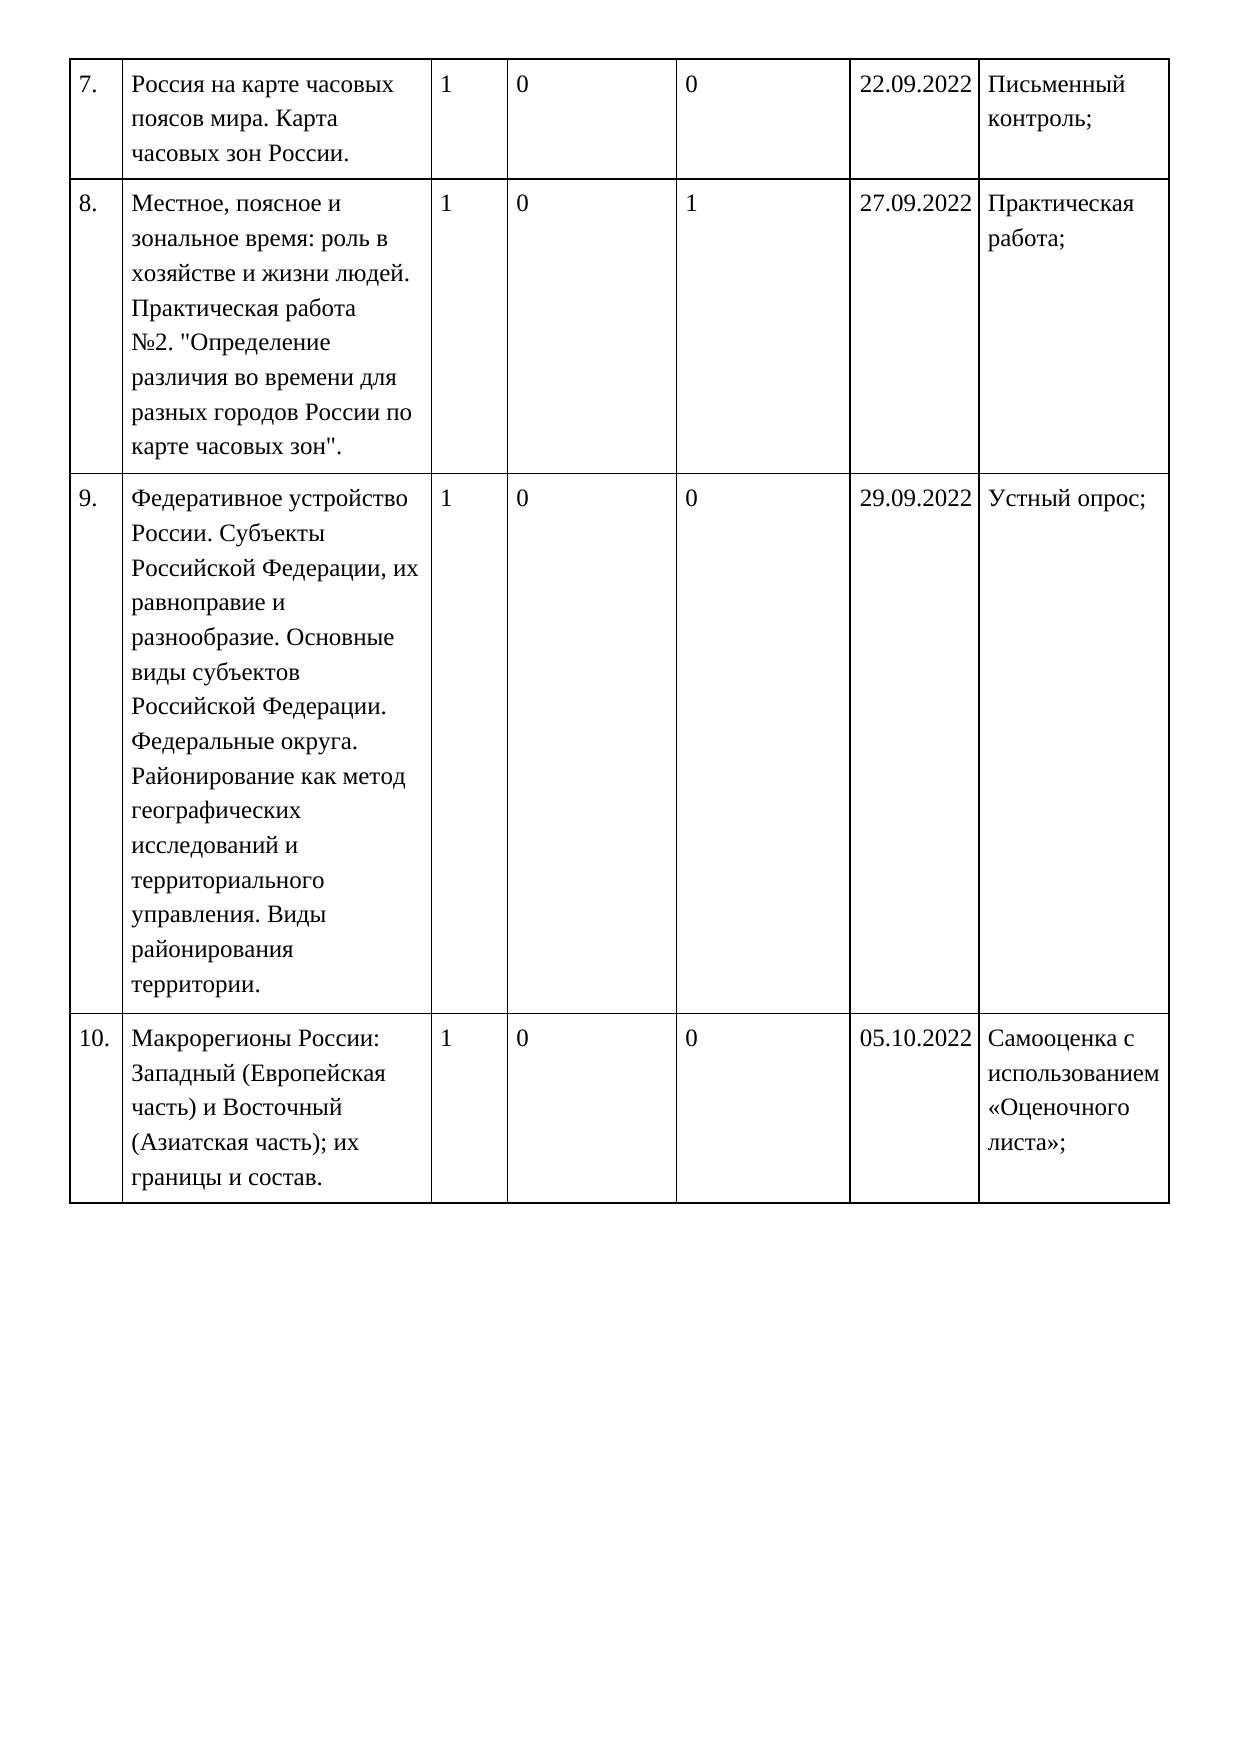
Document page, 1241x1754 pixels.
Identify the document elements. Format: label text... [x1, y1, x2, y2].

table_cell 05.10.2022 [851, 1014, 978, 1202]
table_cell 0 [508, 180, 676, 473]
table_cell 0 [508, 474, 676, 1012]
table_cell 0 [677, 474, 849, 1012]
table_cell Устный опрос; [980, 474, 1168, 1012]
table_cell Местное, поясное и зональное время: роль в хозяйстве и жизни людей. Практическая работа №2. "Определение различия во времени для разных городов России по карте часовых зон". [123, 180, 431, 473]
table_cell Практическая работа; [980, 180, 1168, 473]
table_cell Макрорегионы России: Западный (Европейская часть) и Восточный (Азиатская часть); их границы и состав. [123, 1014, 431, 1202]
table_cell Самооценка с использованием «Оценочного листа»; [980, 1014, 1168, 1202]
table_header Письменный контроль; [980, 60, 1168, 178]
table_header 7. [71, 60, 122, 178]
table_cell Федеративное устройство России. Субъекты Российской Федерации, их равноправие и разнообразие. Основные виды субъектов Российской Федерации. Федеральные округа. Районирование как метод географических исследований и территориального управления. Виды районирования территории. [123, 474, 431, 1012]
table_cell 8. [71, 180, 122, 473]
table_header 0 [508, 60, 676, 178]
table_cell 29.09.2022 [851, 474, 978, 1012]
table_header 0 [677, 60, 849, 178]
table_header 22.09.2022 [851, 60, 978, 178]
table_header Россия на карте часовых поясов мира. Карта часовых зон России. [123, 60, 431, 178]
table_cell 1 [432, 1014, 507, 1202]
table_cell 0 [677, 1014, 849, 1202]
table_cell 0 [508, 1014, 676, 1202]
table_cell 9. [71, 474, 122, 1012]
table_cell 1 [677, 180, 849, 473]
table_cell 27.09.2022 [851, 180, 978, 473]
table_cell 10. [71, 1014, 122, 1202]
table_cell 1 [432, 180, 507, 473]
table_header 1 [432, 60, 507, 178]
table_cell 1 [432, 474, 507, 1012]
